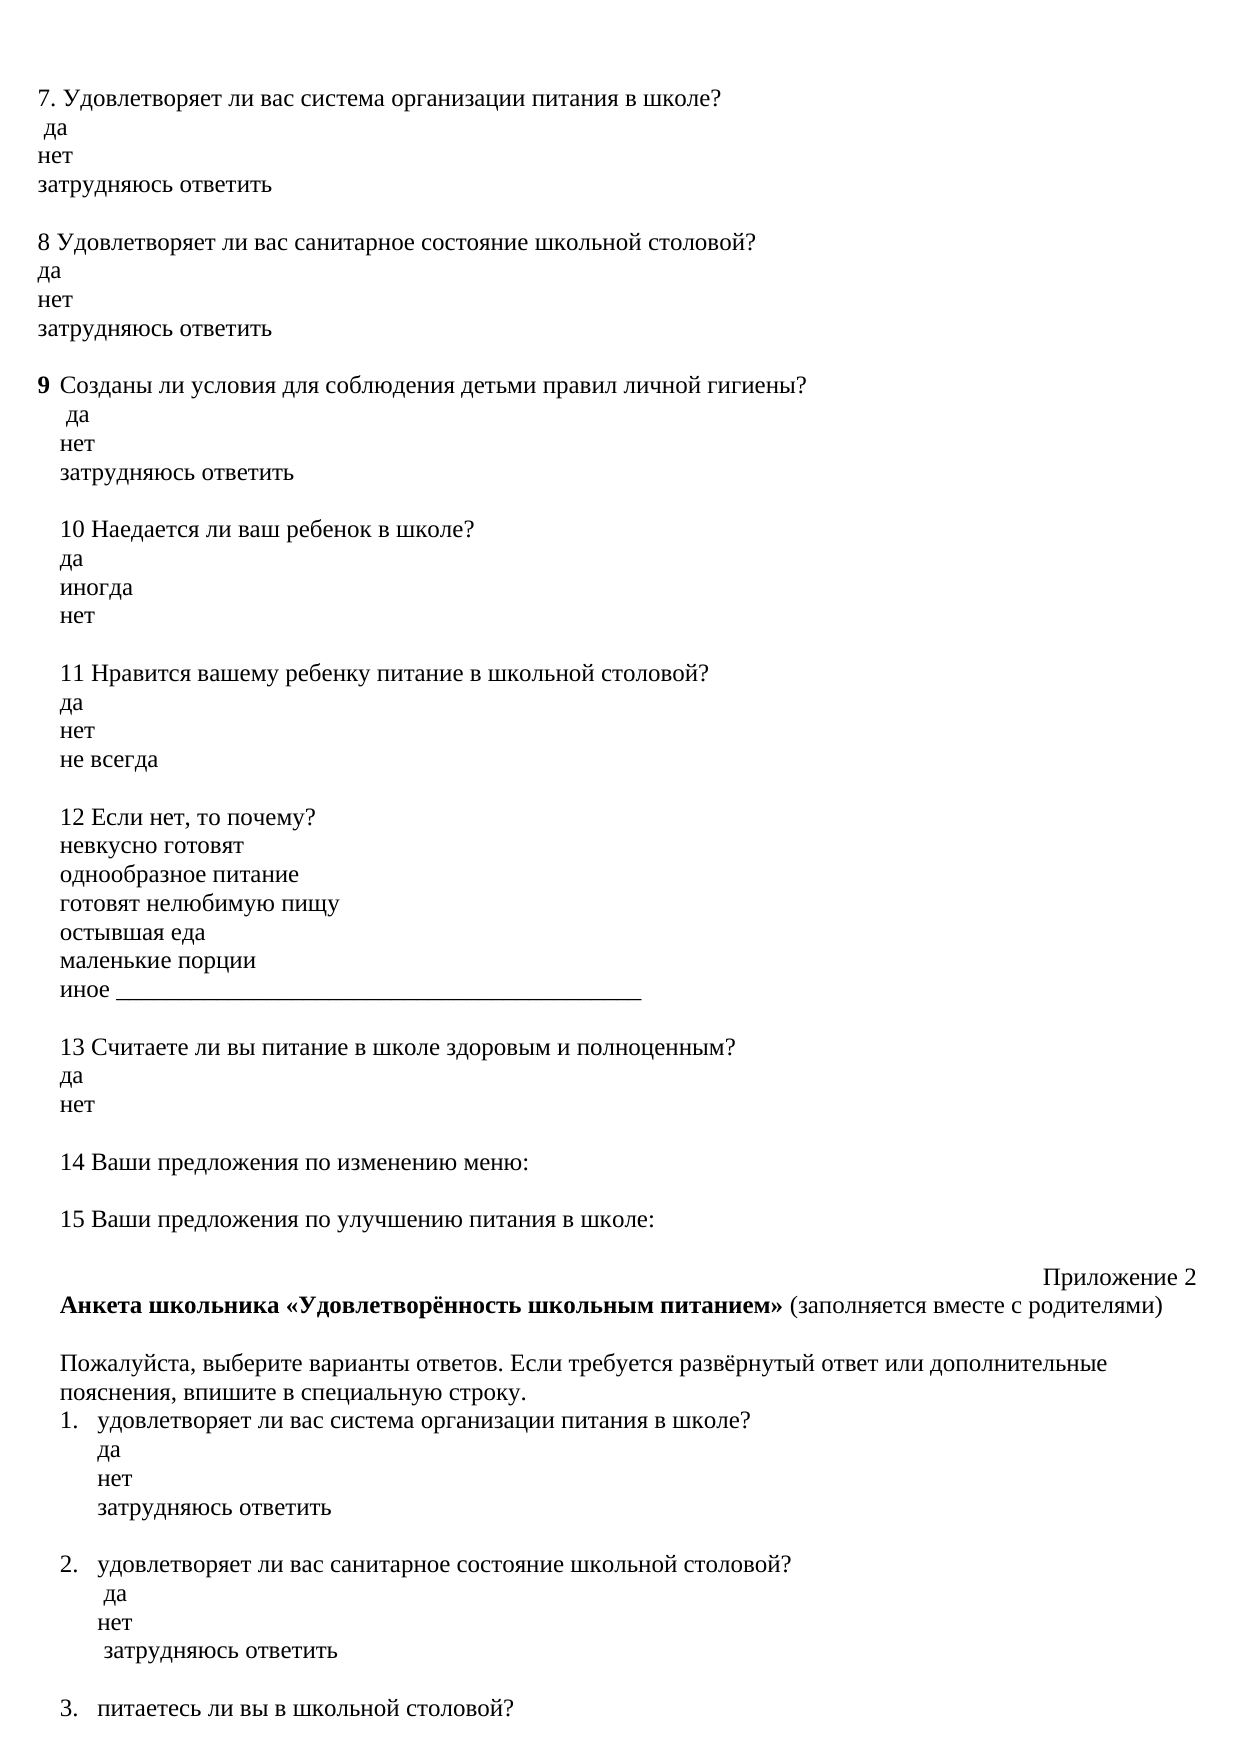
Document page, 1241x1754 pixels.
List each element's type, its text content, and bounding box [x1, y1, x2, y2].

text нет [59, 428, 1196, 457]
text остывшая еда [59, 917, 1196, 945]
text нет [37, 284, 1196, 313]
text 15 Ваши предложения по улучшению питания в школе: [59, 1204, 1196, 1233]
text не всегда [59, 744, 1196, 773]
text затрудняюсь ответить [59, 457, 1196, 485]
text да [59, 543, 1196, 572]
text маленькие порции [59, 945, 1196, 974]
text нет [59, 715, 1196, 744]
text 11 Нравится вашему ребенку питание в школьной столовой? [59, 658, 1196, 687]
text нет [97, 1463, 1196, 1492]
text 10 Наедается ли ваш ребенок в школе? [59, 514, 1196, 543]
text иное __________________________________________ [59, 974, 1196, 1003]
text однообразное питание [59, 859, 1196, 888]
text Приложение 2 [59, 1262, 1196, 1290]
text да [59, 399, 1196, 428]
text да [59, 1060, 1196, 1089]
text да [97, 1434, 1196, 1463]
text да [37, 255, 1196, 284]
text нет [59, 1089, 1196, 1118]
text нет [97, 1607, 1196, 1635]
text 8 Удовлетворяет ли вас санитарное состояние школьной столовой? [37, 227, 1196, 255]
list удовлетворяет ли вас система организации питания в школе? [59, 1405, 1196, 1434]
text готовят нелюбимую пищу [59, 888, 1196, 917]
text да [97, 1578, 1196, 1607]
text 7. Удовлетворяет ли вас система организации питания в школе? [37, 83, 1196, 112]
text невкусно готовят [59, 830, 1196, 859]
list Созданы ли условия для соблюдения детьми правил личной гигиены? [37, 370, 1196, 399]
text затрудняюсь ответить [97, 1492, 1196, 1520]
text 12 Если нет, то почему? [59, 802, 1196, 830]
text затрудняюсь ответить [97, 1635, 1196, 1664]
text нет [37, 140, 1196, 169]
text иногда [59, 572, 1196, 600]
text 14 Ваши предложения по изменению меню: [59, 1147, 1196, 1175]
list удовлетворяет ли вас санитарное состояние школьной столовой? [59, 1549, 1196, 1578]
text Пожалуйста, выберите варианты ответов. Если требуется развёрнутый ответ или дополнительные пояснения, впишите в специальную строку. [59, 1348, 1196, 1405]
list питаетесь ли вы в школьной столовой? [59, 1693, 1196, 1722]
text Анкета школьника «Удовлетворённость школьным питанием» (заполняется вместе с родителями) [59, 1290, 1196, 1319]
text да [59, 687, 1196, 715]
text да [37, 112, 1196, 140]
text нет [59, 600, 1196, 629]
text затрудняюсь ответить [37, 169, 1196, 198]
text 13 Считаете ли вы питание в школе здоровым и полноценным? [59, 1032, 1196, 1060]
text затрудняюсь ответить [37, 313, 1196, 342]
